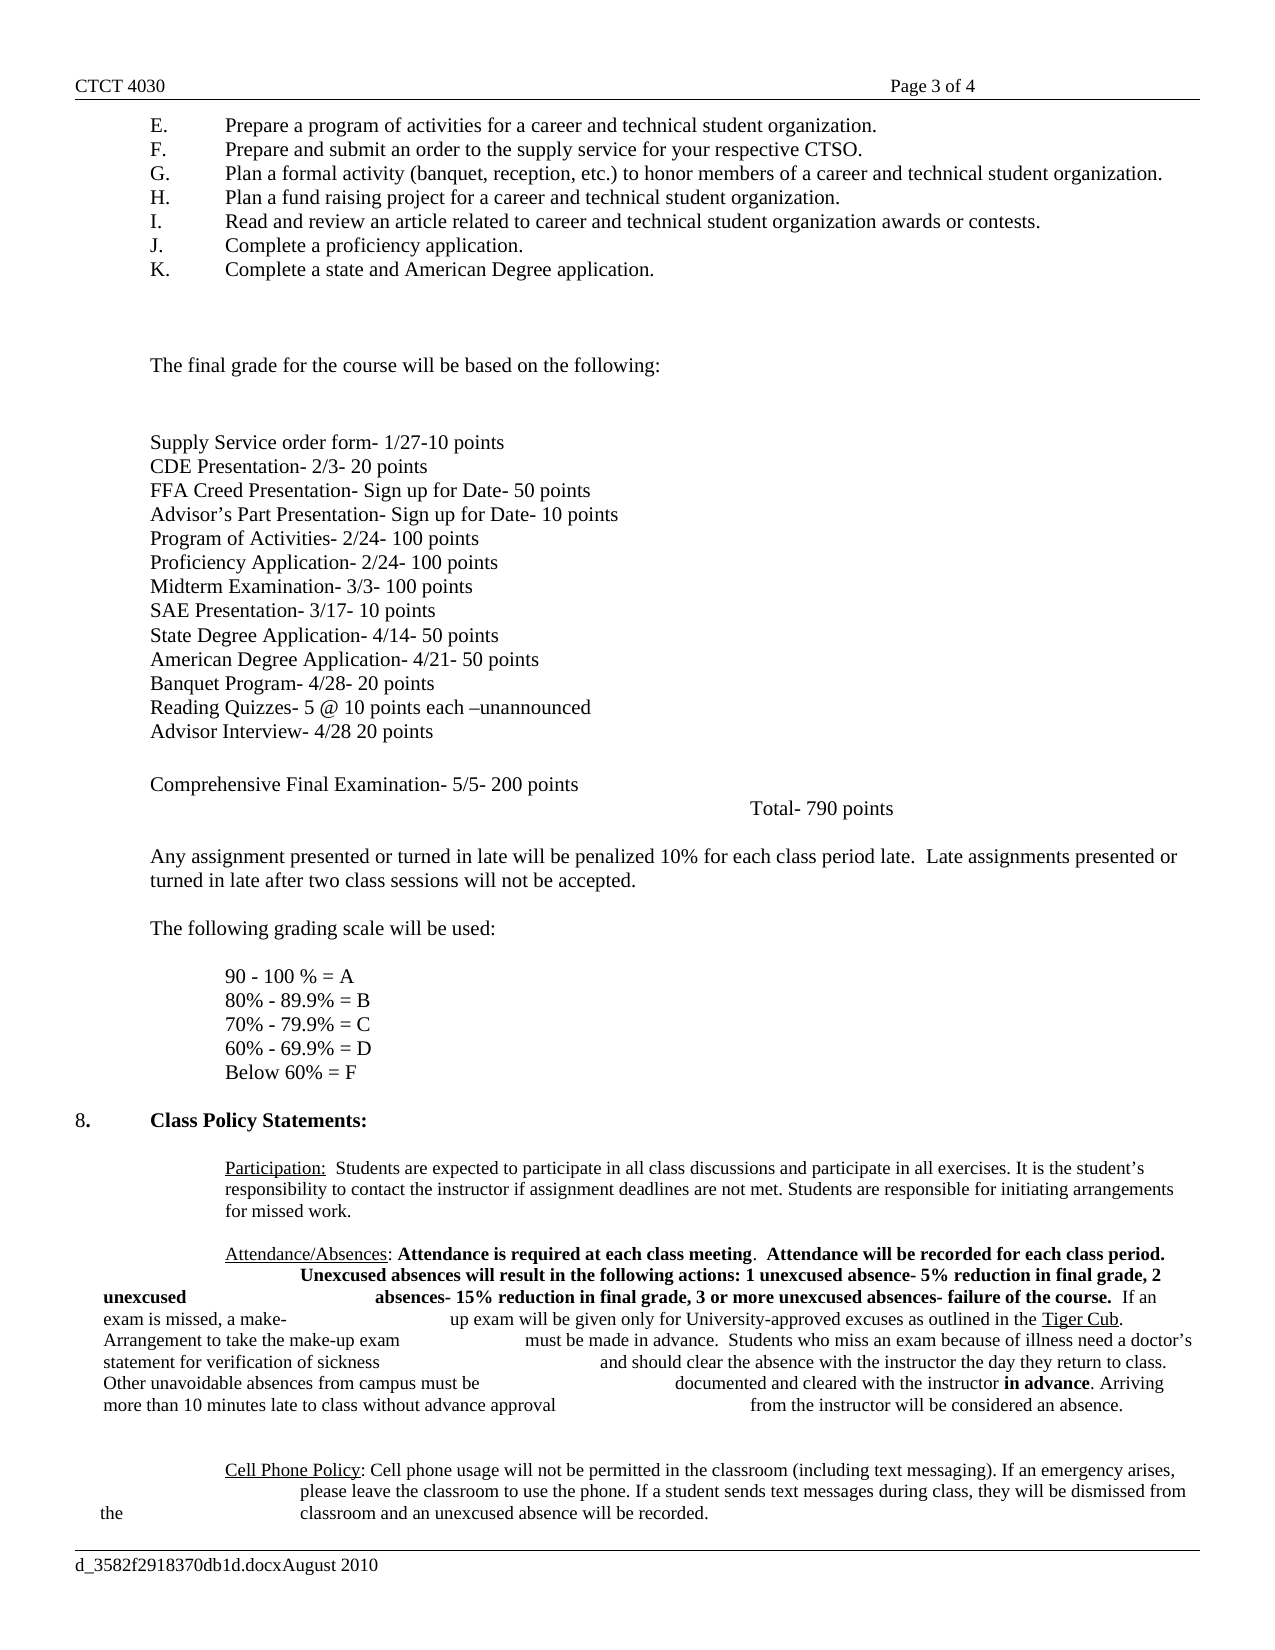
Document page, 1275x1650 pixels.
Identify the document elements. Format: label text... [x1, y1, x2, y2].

text 80% - 89.9% = B [75, 988, 1200, 1012]
text K. Complete a state and American Degree application. [150, 257, 1200, 281]
text F. Prepare and submit an order to the supply service for your respective CTSO. [150, 137, 1200, 161]
text Attendance/Absences: Attendance is required at each class meeting. Attendance will be recorded for each class period. Unexcused absences will result in the following actions: 1 unexcused absence- 5% reduction in final grade, 2 unexcused absences- 15% reduction in final grade, 3 or more unexcused absences- failure of the course. If an exam is missed, a make- up exam will be given only for University-approved excuses as outlined in the Tiger Cub. Arrangement to take the make-up exam must be made in advance. Students who miss an exam because of illness need a doctor’s statement for verification of sickness and should clear the absence with the instructor the day they return to class. Other unavoidable absences from campus must be documented and cleared with the instructor in advance. Arriving more than 10 minutes late to class without advance approval from the instructor will be considered an absence. [103, 1243, 1200, 1415]
text Below 60% = F [75, 1060, 1200, 1084]
text The final grade for the course will be based on the following: [112, 353, 1200, 377]
text Program of Activities- 2/24- 100 points [75, 526, 1200, 550]
text Cell Phone Policy: Cell phone usage will not be permitted in the classroom (including text messaging). If an emergency arises, please leave the classroom to use the phone. If a student sends text messages during class, they will be dismissed from the classroom and an unexcused absence will be recorded. [100, 1458, 1200, 1523]
text Supply Service order form- 1/27-10 points [75, 430, 1200, 454]
text SAE Presentation- 3/17- 10 points [75, 598, 1200, 622]
text The following grading scale will be used: [150, 916, 1200, 940]
text Midterm Examination- 3/3- 100 points [75, 574, 1200, 598]
text FFA Creed Presentation- Sign up for Date- 50 points [75, 478, 1200, 502]
text 60% - 69.9% = D [75, 1036, 1200, 1060]
text I. Read and review an article related to career and technical student organization awards or contests. [150, 209, 1200, 233]
text Advisor’s Part Presentation- Sign up for Date- 10 points [75, 502, 1200, 526]
text H. Plan a fund raising project for a career and technical student organization. [150, 185, 1200, 209]
text Participation: Students are expected to participate in all class discussions and participate in all exercises. It is the student’s responsibility to contact the instructor if assignment deadlines are not met. Students are responsible for initiating arrangements for missed work. [225, 1157, 1200, 1221]
text Proficiency Application- 2/24- 100 points [75, 550, 1200, 574]
text Comprehensive Final Examination- 5/5- 200 points [75, 772, 1200, 796]
text 8. Class Policy Statements: [75, 1084, 1200, 1132]
text American Degree Application- 4/21- 50 points [75, 647, 1200, 671]
text Total- 790 points [75, 796, 1200, 820]
text Banquet Program- 4/28- 20 points [75, 671, 1200, 695]
text Advisor Interview- 4/28 20 points [75, 719, 1200, 743]
text 90 - 100 % = A [75, 964, 1200, 988]
text CDE Presentation- 2/3- 20 points [75, 454, 1200, 478]
text G. Plan a formal activity (banquet, reception, etc.) to honor members of a career and technical student organization. [150, 161, 1200, 185]
text J. Complete a proficiency application. [150, 233, 1200, 257]
text State Degree Application- 4/14- 50 points [75, 622, 1200, 647]
text Reading Quizzes- 5 @ 10 points each –unannounced [75, 695, 1200, 719]
text Any assignment presented or turned in late will be penalized 10% for each class period late. Late assignments presented or turned in late after two class sessions will not be accepted. [150, 844, 1200, 892]
text E. Prepare a program of activities for a career and technical student organization. [150, 112, 1200, 137]
text 70% - 79.9% = C [75, 1012, 1200, 1036]
